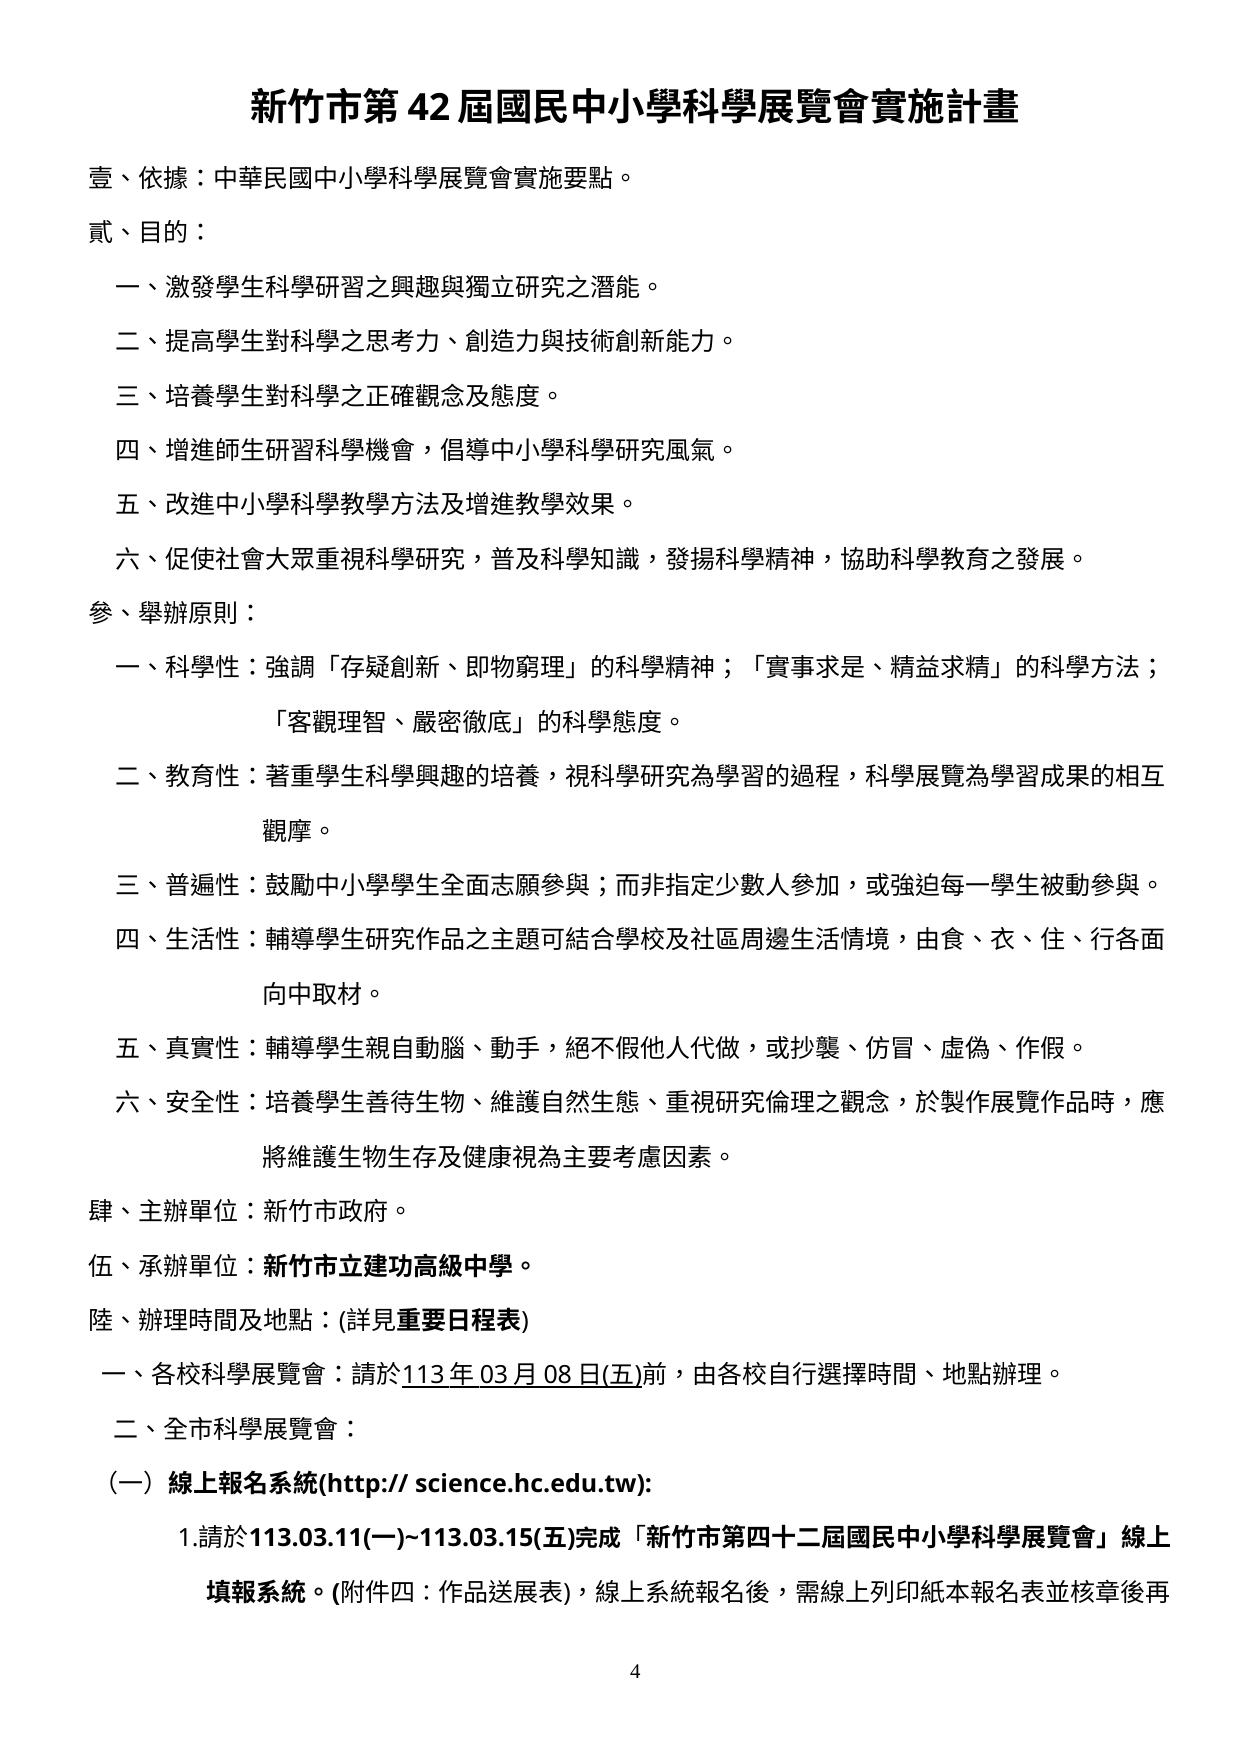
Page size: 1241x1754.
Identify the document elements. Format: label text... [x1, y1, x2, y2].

text ) [89, 1300, 1181, 1337]
text science.hc.edu.tw): [74, 1463, 1181, 1500]
